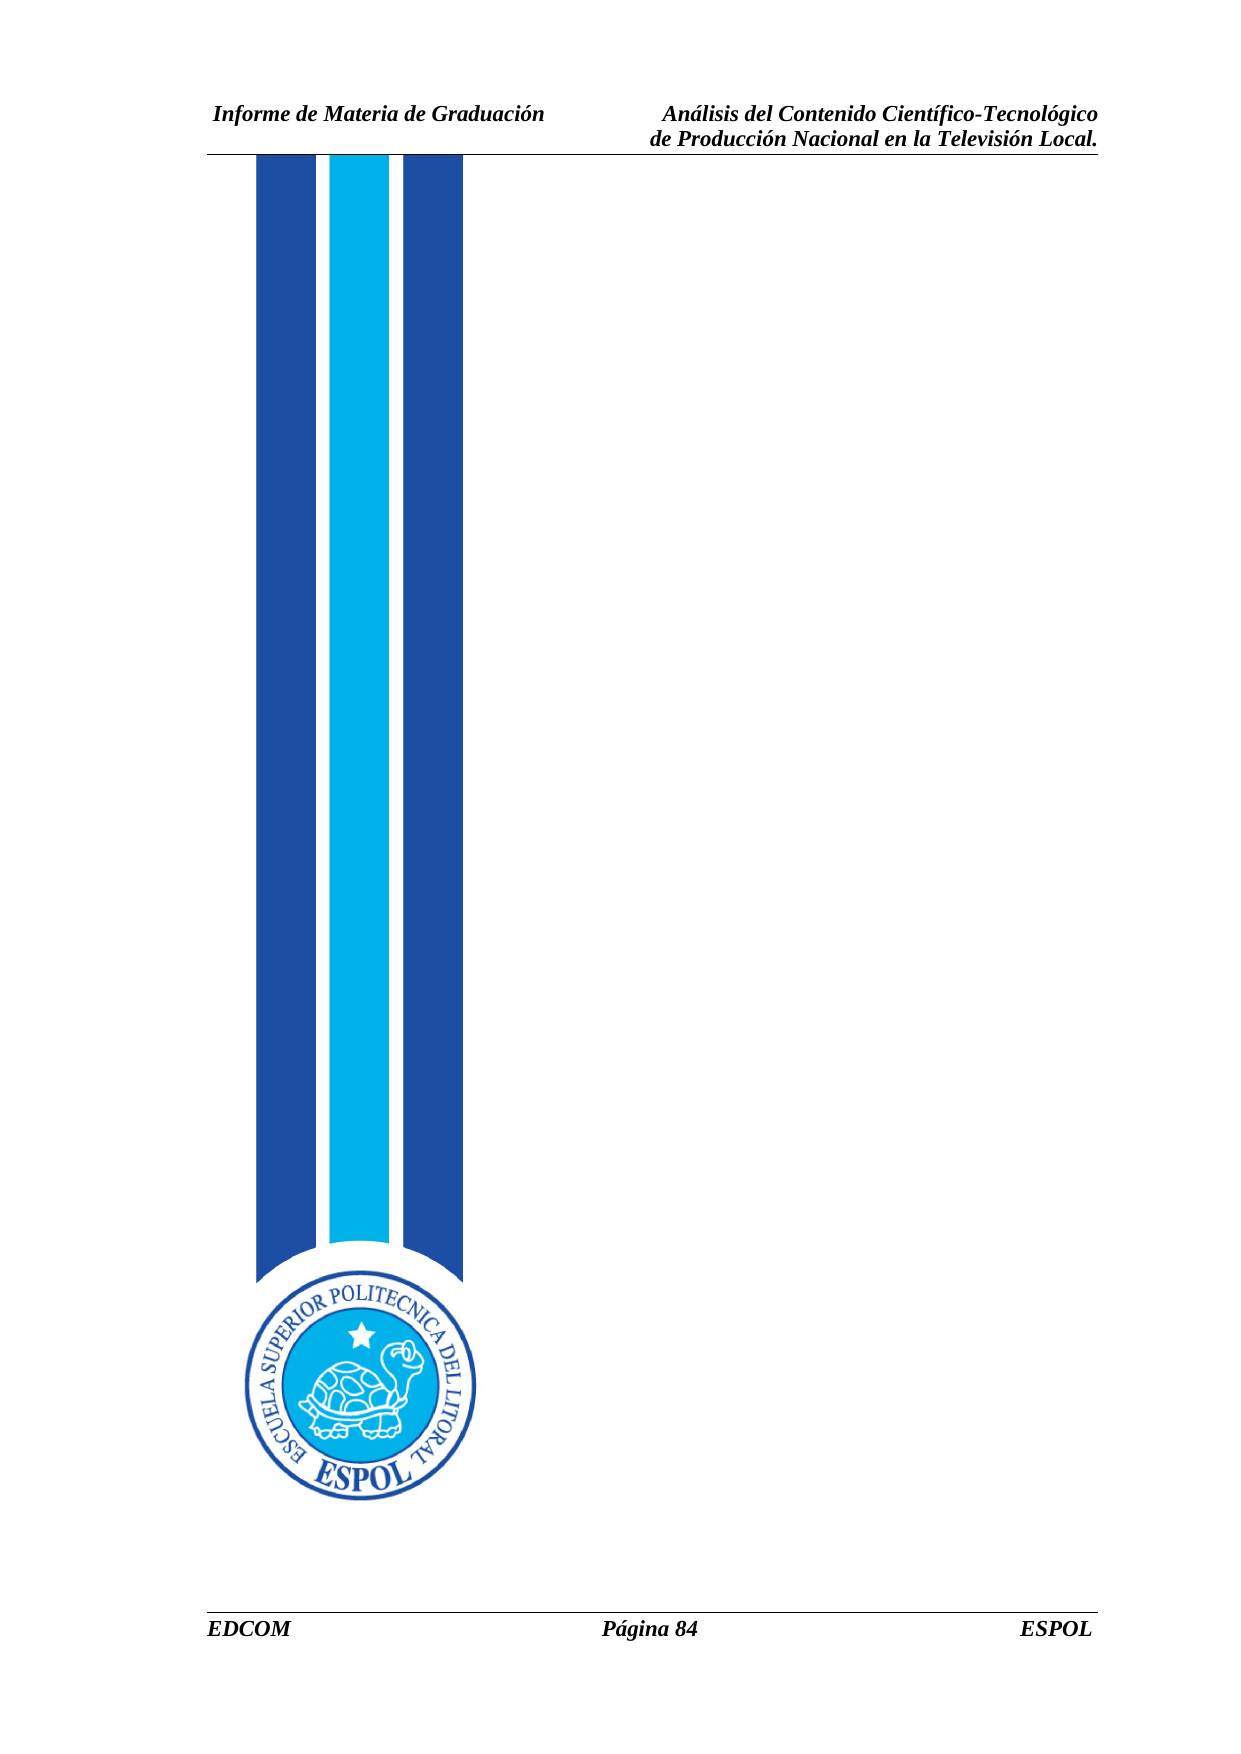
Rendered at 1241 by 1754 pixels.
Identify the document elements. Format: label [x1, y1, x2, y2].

picture [206, 155, 514, 1503]
